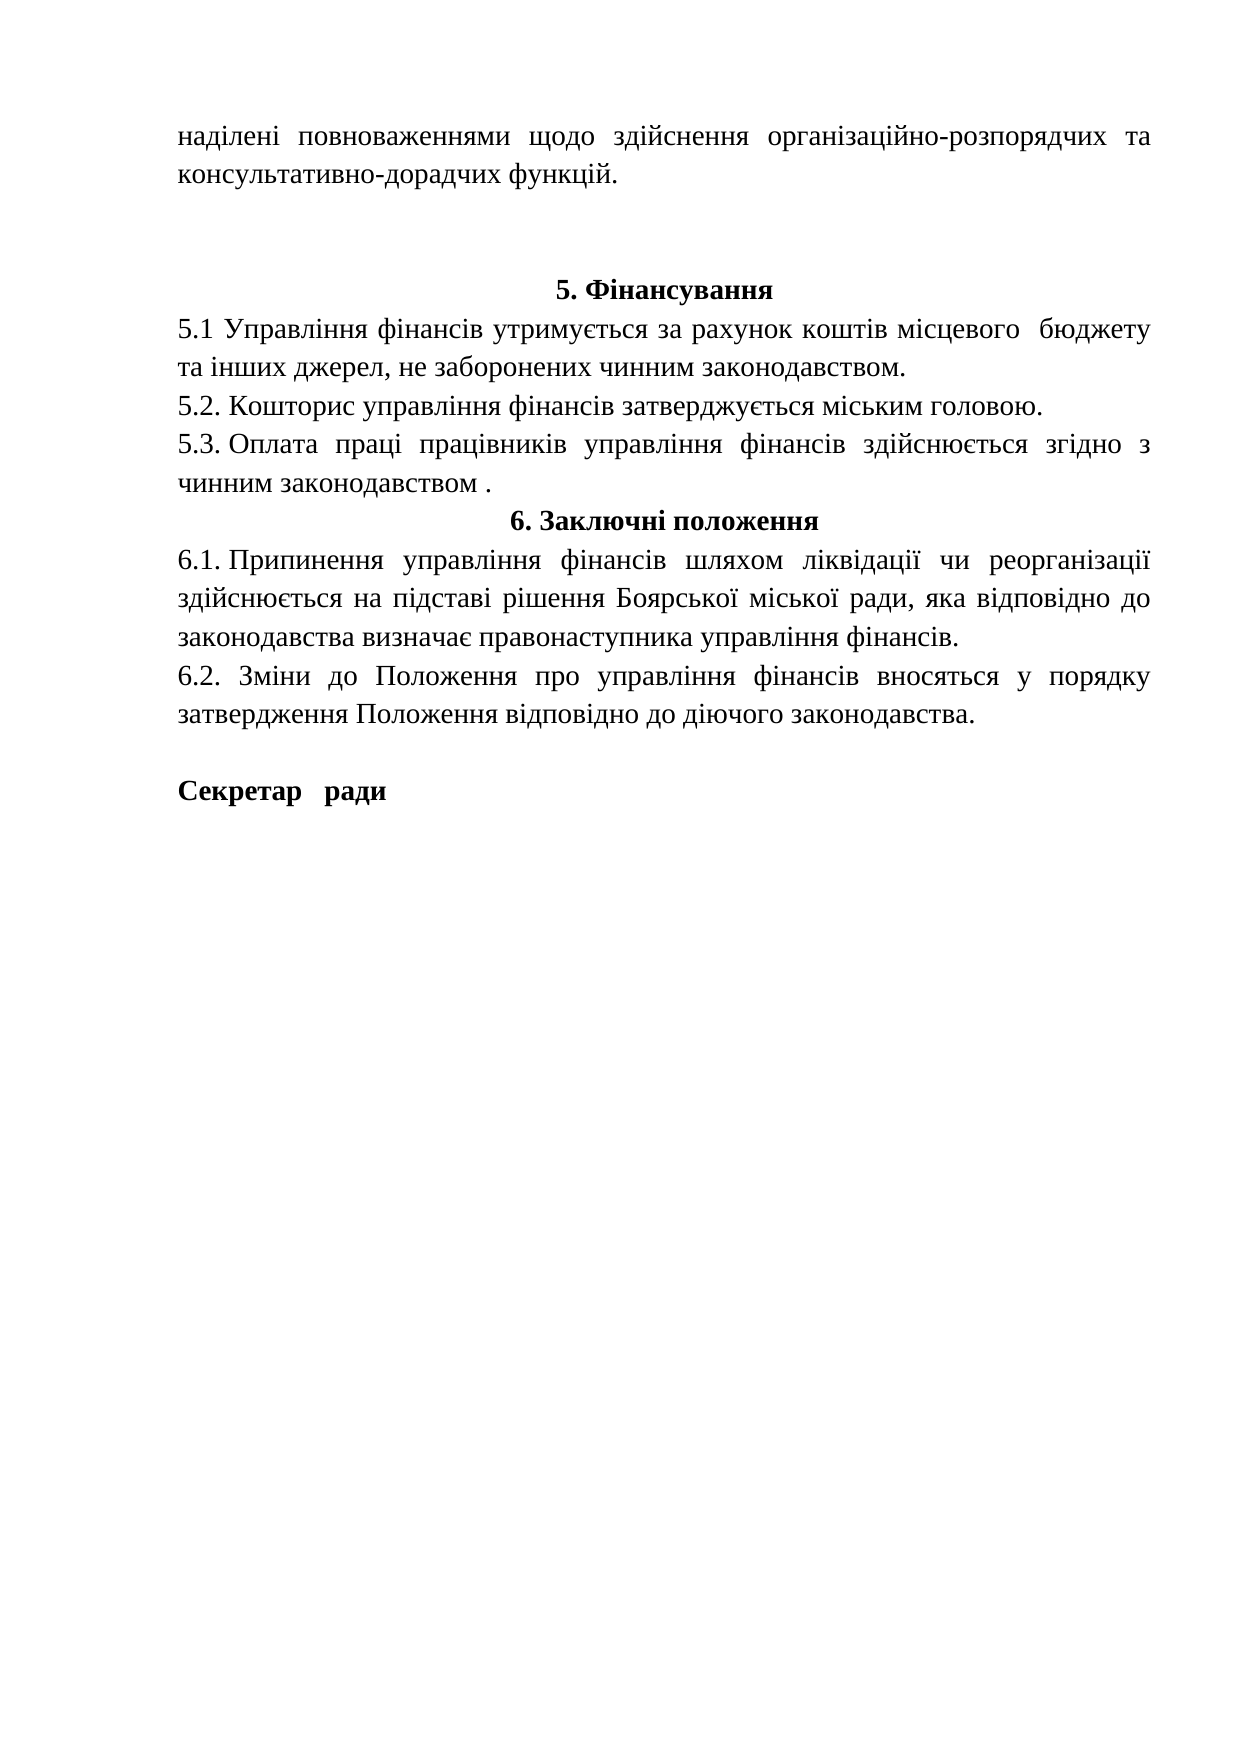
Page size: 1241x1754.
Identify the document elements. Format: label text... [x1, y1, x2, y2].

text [177, 118, 1152, 190]
text 5.2. Кошторис управління фінансів затверджується міським головою. [177, 388, 1152, 421]
text 5.1 Управління фінансів утримується за рахунок коштів місцевого бюджету та інших джерел, не заборонених чинним законодавством. [177, 311, 1152, 383]
text 6.1. Припинення управління фінансів шляхом ліквідації чи реорганізації здійснюється на підставі рішення Боярської міської ради, яка відповідно до законодавства визначає правонаступника управління фінансів. [177, 542, 1152, 653]
text Секретар ради [177, 773, 1152, 807]
text 5. Фінансування [177, 272, 1152, 306]
text 5.3. Оплата праці працівників управління фінансів здійснюється згідно з чинним законодавством . [177, 426, 1152, 498]
text 6.2. Зміни до Положення про управління фінансів вносяться у порядку затвердження Положення відповідно до діючого законодавства. [177, 658, 1152, 730]
text 6. Заключні положення [177, 503, 1152, 537]
